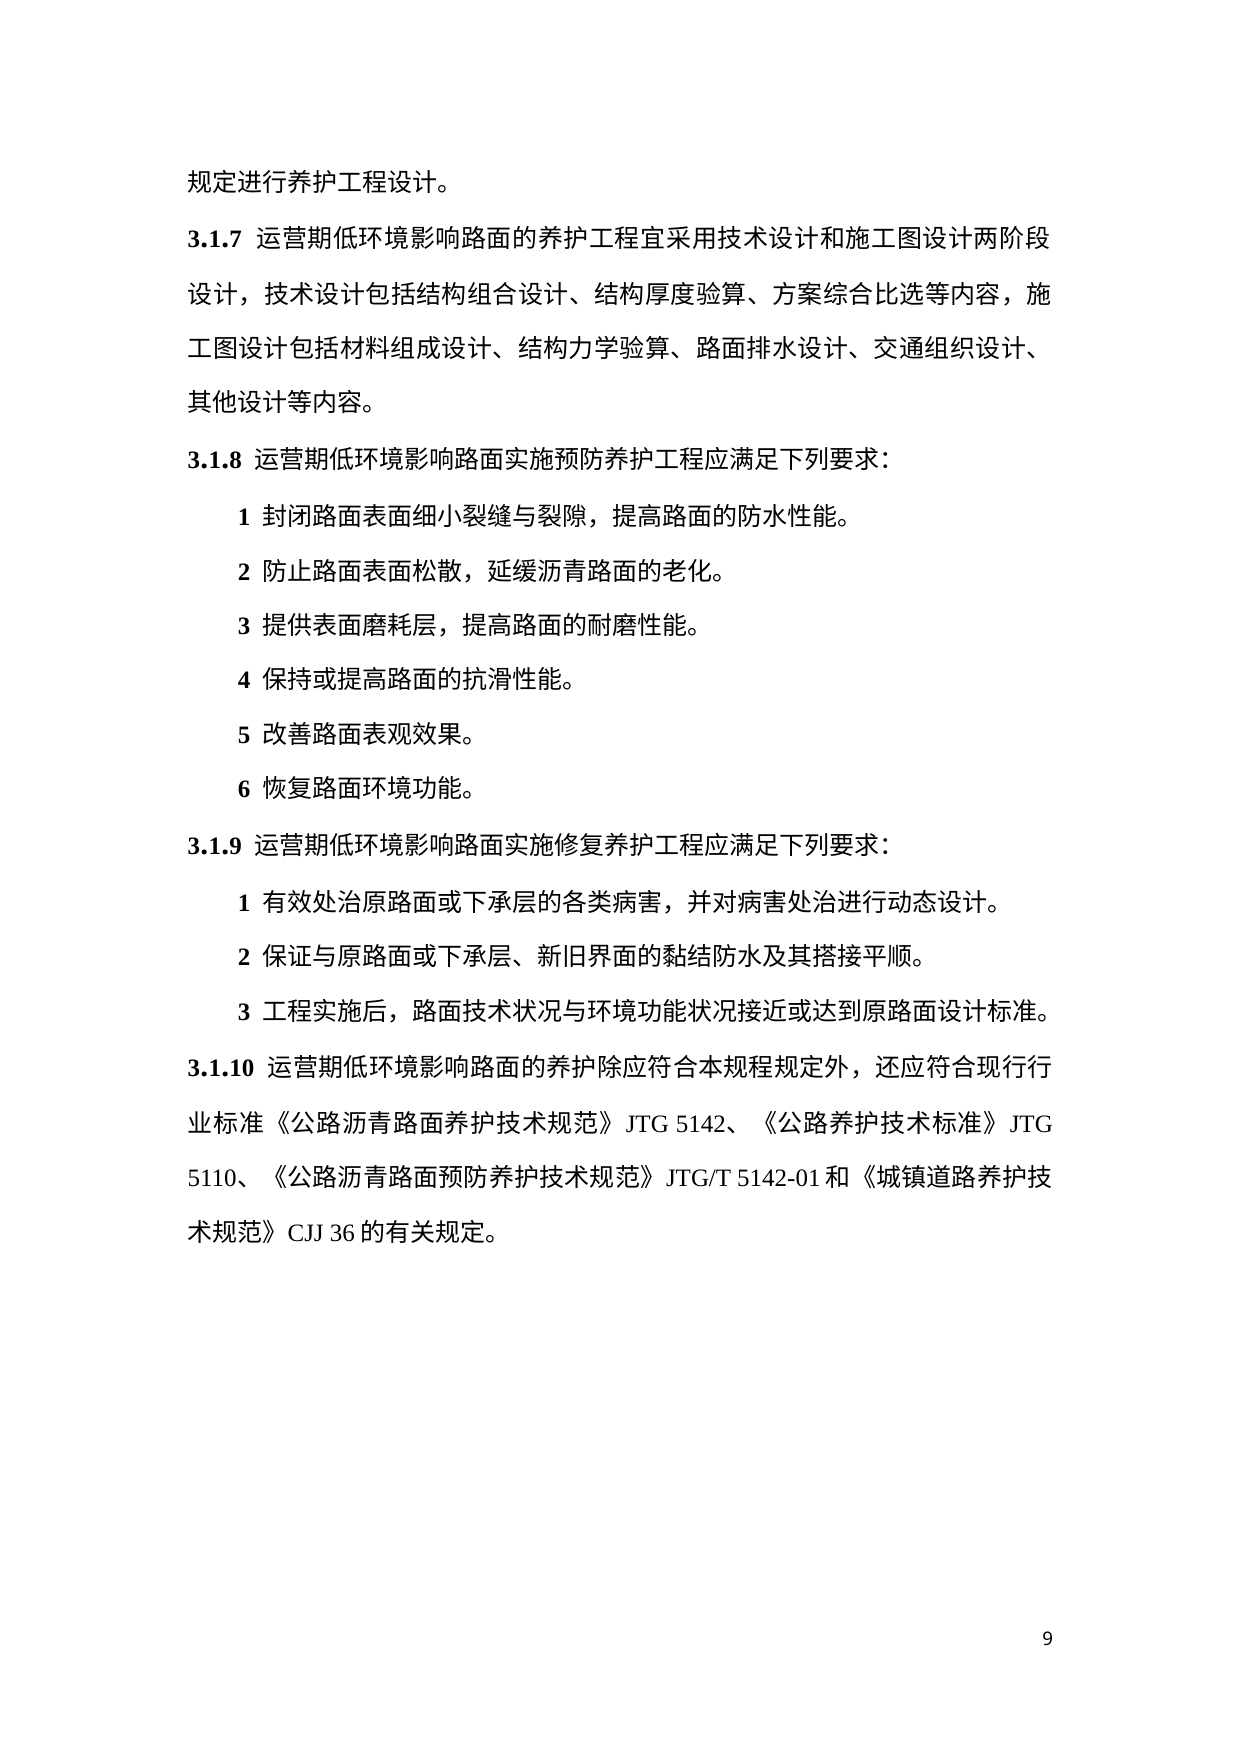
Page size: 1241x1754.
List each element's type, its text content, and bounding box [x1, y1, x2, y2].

text 4 保持或提高路面的抗滑性能。 [187, 660, 1053, 696]
text 5 改善路面表观效果。 [187, 714, 1053, 751]
text 2 保证与原路面或下承层、新旧界面的黏结防水及其搭接平顺。 [187, 937, 1053, 973]
text 3.1.10 运营期低环境影响路面的养护除应符合本规程规定外，还应符合现行行业标准《公路沥青路面养护技术规范》JTG 5142、《公路养护技术标准》JTG 5110、《公路沥青路面预防养护技术规范》JTG/T 5142-01和《城镇道路养护技术规范》CJJ 36的有关规定。 [187, 1046, 1053, 1248]
text 3 提供表面磨耗层，提高路面的耐磨性能。 [187, 606, 1053, 642]
text 1 有效处治原路面或下承层的各类病害，并对病害处治进行动态设计。 [187, 882, 1053, 919]
text 3.1.8 运营期低环境影响路面实施预防养护工程应满足下列要求： [187, 437, 1053, 477]
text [187, 162, 1053, 198]
text 3 工程实施后，路面技术状况与环境功能状况接近或达到原路面设计标准。 [187, 991, 1053, 1027]
text 1 封闭路面表面细小裂缝与裂隙，提高路面的防水性能。 [187, 497, 1053, 533]
text 2 防止路面表面松散，延缓沥青路面的老化。 [187, 551, 1053, 587]
text 3.1.9 运营期低环境影响路面实施修复养护工程应满足下列要求： [187, 823, 1053, 863]
text 6 恢复路面环境功能。 [187, 769, 1053, 805]
text 3.1.7 运营期低环境影响路面的养护工程宜采用技术设计和施工图设计两阶段设计，技术设计包括结构组合设计、结构厚度验算、方案综合比选等内容，施工图设计包括材料组成设计、结构力学验算、路面排水设计、交通组织设计、其他设计等内容。 [187, 216, 1053, 419]
